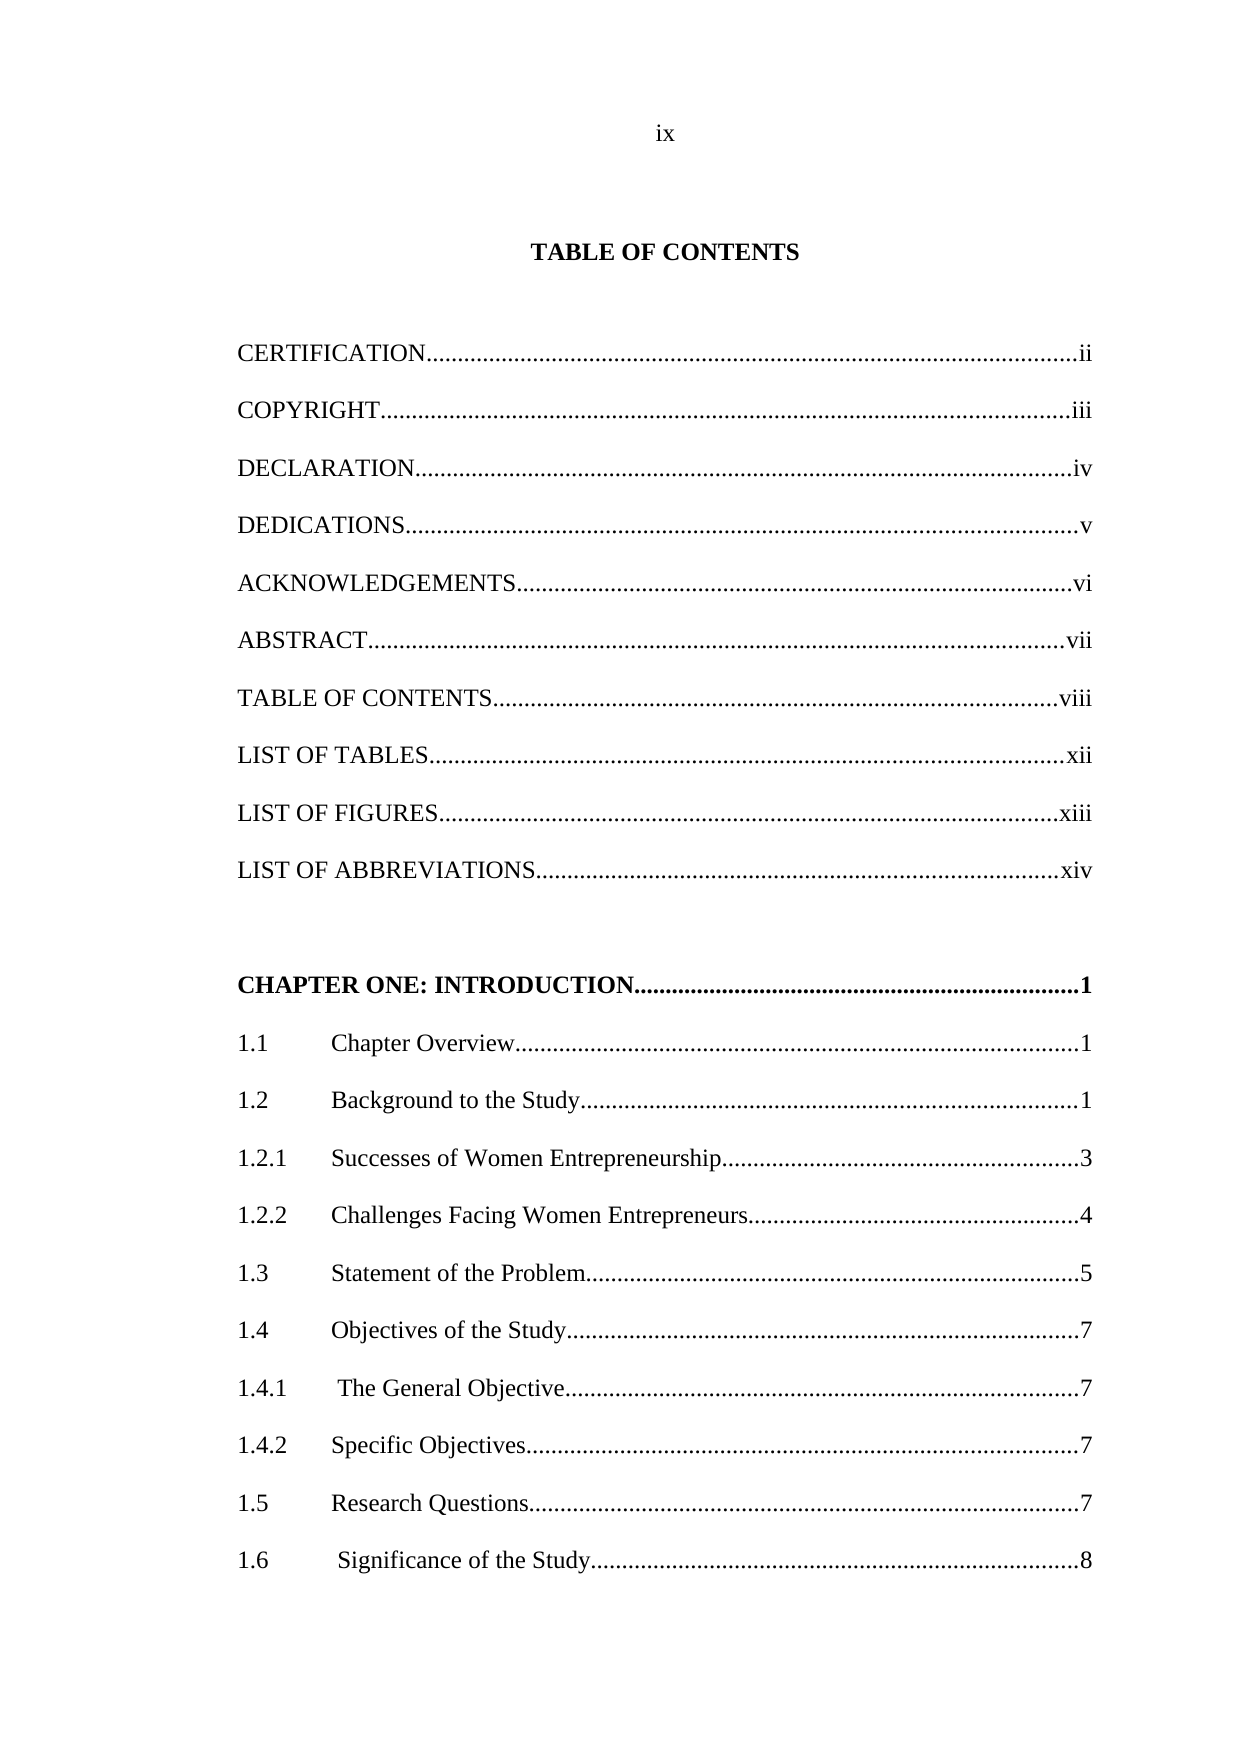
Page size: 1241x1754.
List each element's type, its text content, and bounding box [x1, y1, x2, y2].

text 1.4.2 Specific Objectives 7 [237, 1430, 1018, 1459]
text 1.2.1 Successes of Women Entrepreneurship 3 [237, 1143, 1018, 1171]
text 1.6 Significance of the Study 8 [237, 1545, 1018, 1574]
text CERTIFICATION ii [237, 338, 1018, 366]
text LIST OF FIGURES xiii [237, 798, 1018, 826]
text LIST OF ABBREVIATIONS xiv [237, 855, 1018, 884]
text 1.1 Chapter Overview 1 [237, 1028, 1018, 1056]
text 1.4 Objectives of the Study 7 [237, 1315, 1018, 1344]
text 1.2 Background to the Study 1 [237, 1085, 1018, 1114]
text COPYRIGHT iii [237, 395, 1018, 424]
text 1.2.2 Challenges Facing Women Entrepreneurs 4 [237, 1200, 1018, 1229]
text DEDICATIONS v [237, 510, 1018, 539]
text DECLARATION iv [237, 453, 1018, 481]
text ACKNOWLEDGEMENTS vi [237, 568, 1018, 596]
text 1.4.1 The General Objective 7 [237, 1373, 1018, 1401]
text TABLE OF CONTENTS viii [237, 683, 1018, 711]
text 1.5 Research Questions 7 [237, 1488, 1018, 1516]
text LIST OF TABLES xii [237, 740, 1018, 769]
text CHAPTER ONE: INTRODUCTION 1 [237, 970, 1018, 999]
text 1.3 Statement of the Problem 5 [237, 1258, 1018, 1286]
text ABSTRACT vii [237, 625, 1018, 654]
subtitle TABLE OF CONTENTS [237, 237, 1093, 266]
